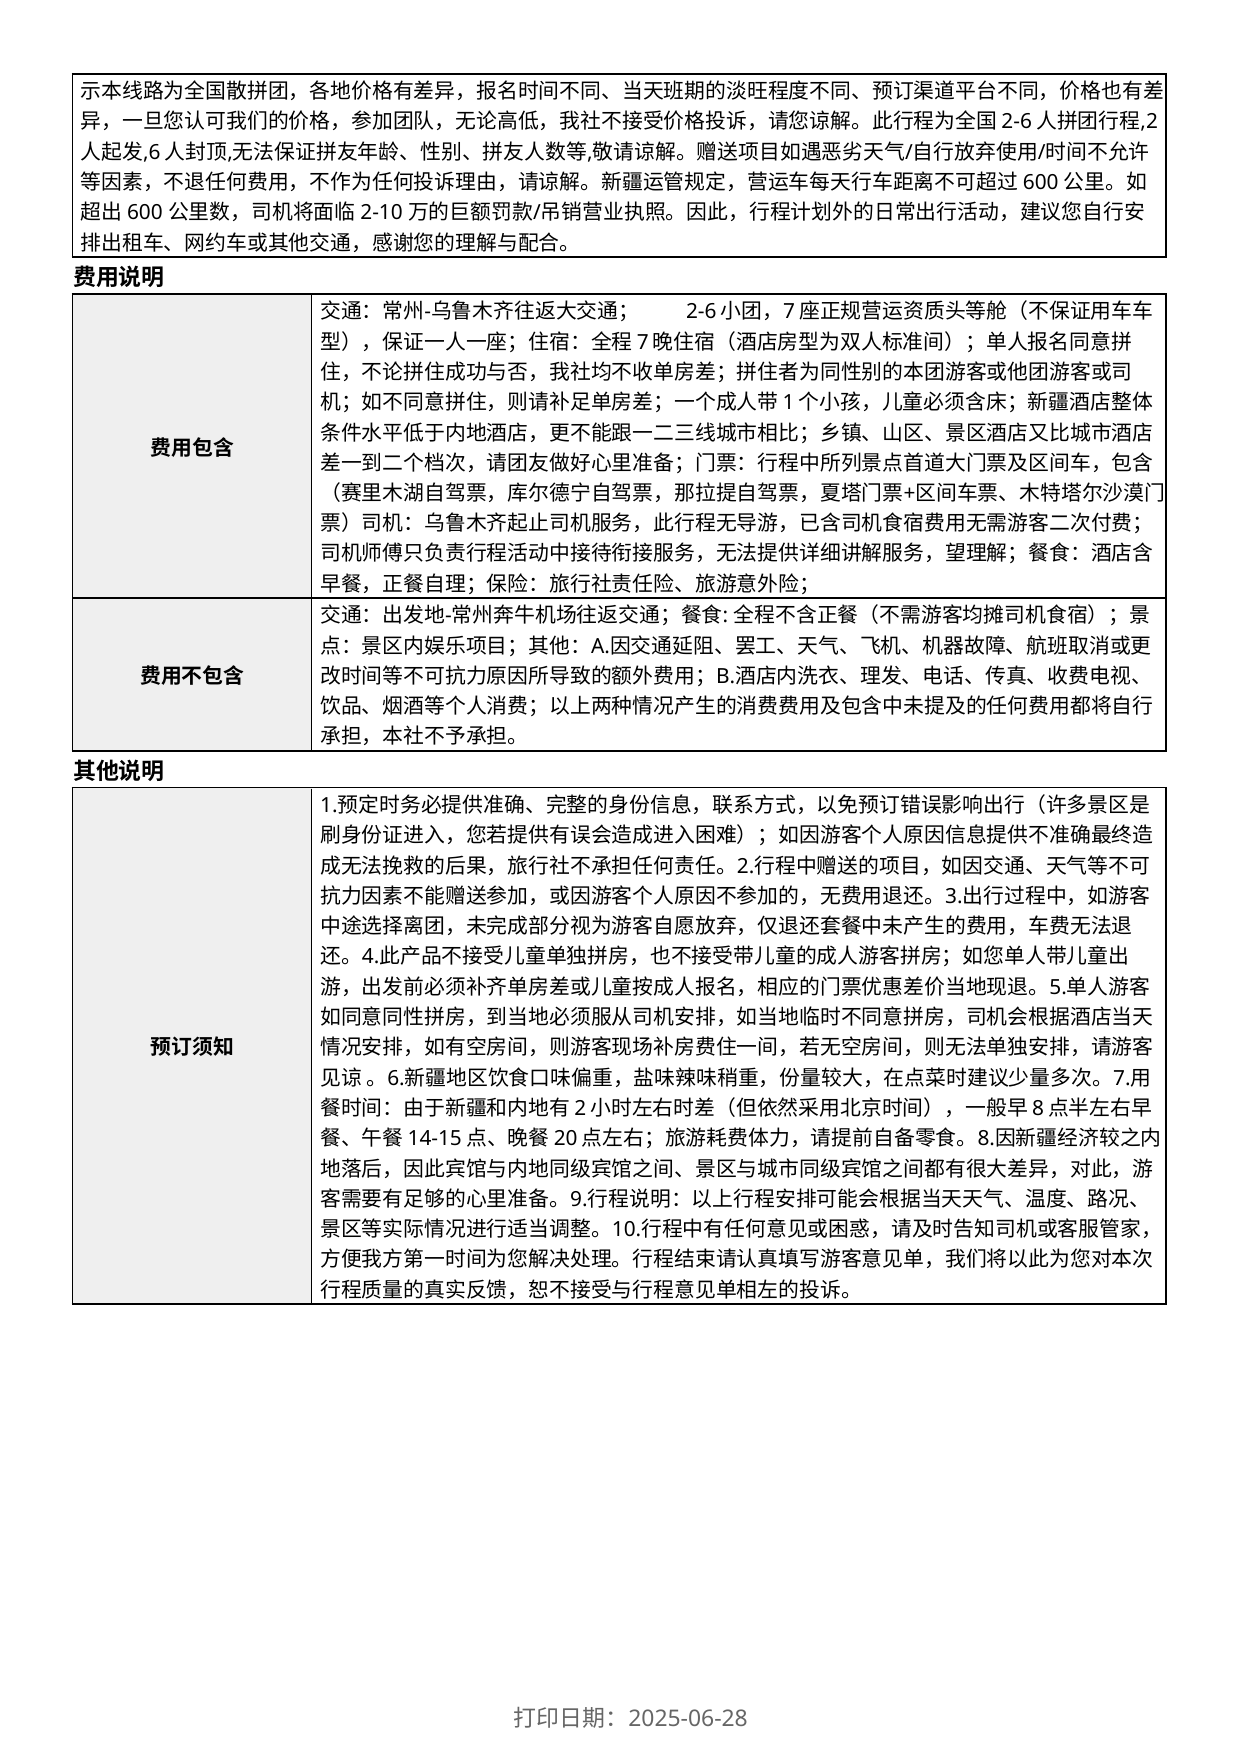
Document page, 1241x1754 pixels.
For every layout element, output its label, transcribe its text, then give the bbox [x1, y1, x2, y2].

table_header 预订须知 [73, 788, 311, 1303]
table_cell 费用不包含 [73, 599, 311, 750]
text 其他说明 [73, 753, 1167, 786]
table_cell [73, 75, 1165, 256]
table_cell 交通：出发地-常州奔牛机场往返交通； [312, 599, 1165, 750]
table_header 费用包含 [73, 295, 311, 597]
table_header 交通：常州-乌鲁木齐往返大交通； [312, 295, 1165, 597]
text 费用说明 [73, 259, 1167, 292]
table_header 1.预定时务必提供准确、完整的身份信息，联系方式，以免预订错误影响出行（许多景区是刷身份证进入，您若提供有误会造成进入困难）；如因游客个人原因信息提供不准确最终造成无法挽救的后果，旅行社不承担任何责任。 [312, 788, 1165, 1303]
